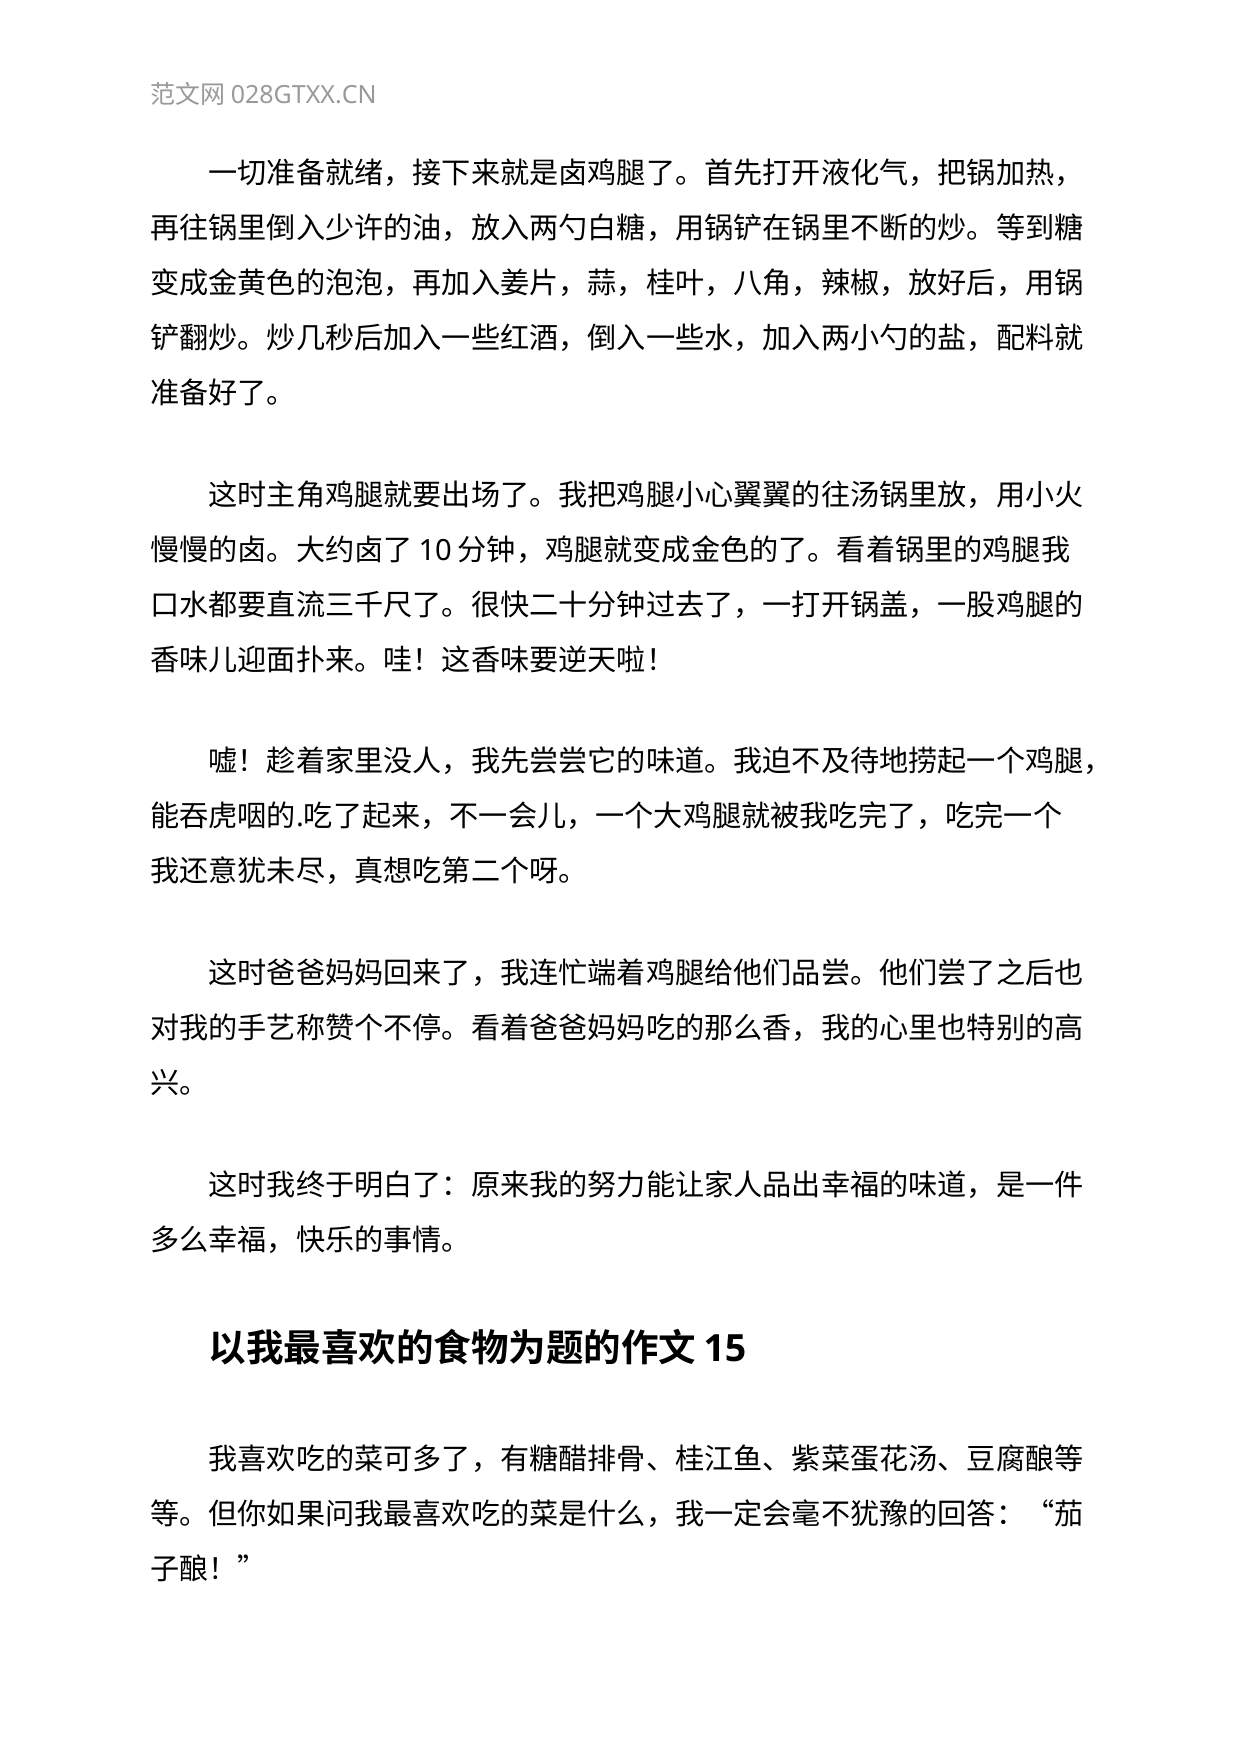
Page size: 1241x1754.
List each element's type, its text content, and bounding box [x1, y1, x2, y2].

text 嘘！趁着家里没人，我先尝尝它的味道。我迫不及待地捞起一个鸡腿，能吞虎咽的.吃了起来，不一会儿，一个大鸡腿就被我吃完了，吃完一个我还意犹未尽，真想吃第二个呀。 [150, 738, 1090, 890]
text 以我最喜欢的食物为题的作文15 [150, 1318, 1090, 1372]
text 这时爸爸妈妈回来了，我连忙端着鸡腿给他们品尝。他们尝了之后也对我的手艺称赞个不停。看着爸爸妈妈吃的那么香，我的心里也特别的高兴。 [150, 949, 1090, 1102]
text 我喜欢吃的菜可多了，有糖醋排骨、桂江鱼、紫菜蛋花汤、豆腐酿等等。但你如果问我最喜欢吃的菜是什么，我一定会毫不犹豫的回答：“茄子酿！” [150, 1435, 1090, 1587]
text 一切准备就绪，接下来就是卤鸡腿了。首先打开液化气，把锅加热，再往锅里倒入少许的油，放入两勺白糖，用锅铲在锅里不断的炒。等到糖变成金黄色的泡泡，再加入姜片，蒜，桂叶，八角，辣椒，放好后，用锅铲翻炒。炒几秒后加入一些红酒，倒入一些水，加入两小勺的盐，配料就准备好了。 [150, 150, 1090, 412]
text 这时我终于明白了：原来我的努力能让家人品出幸福的味道，是一件多么幸福，快乐的事情。 [150, 1161, 1090, 1258]
text 这时主角鸡腿就要出场了。我把鸡腿小心翼翼的往汤锅里放，用小火慢慢的卤。大约卤了10分钟，鸡腿就变成金色的了。看着锅里的鸡腿我口水都要直流三千尺了。很快二十分钟过去了，一打开锅盖，一股鸡腿的香味儿迎面扑来。哇！这香味要逆天啦！ [150, 471, 1090, 678]
